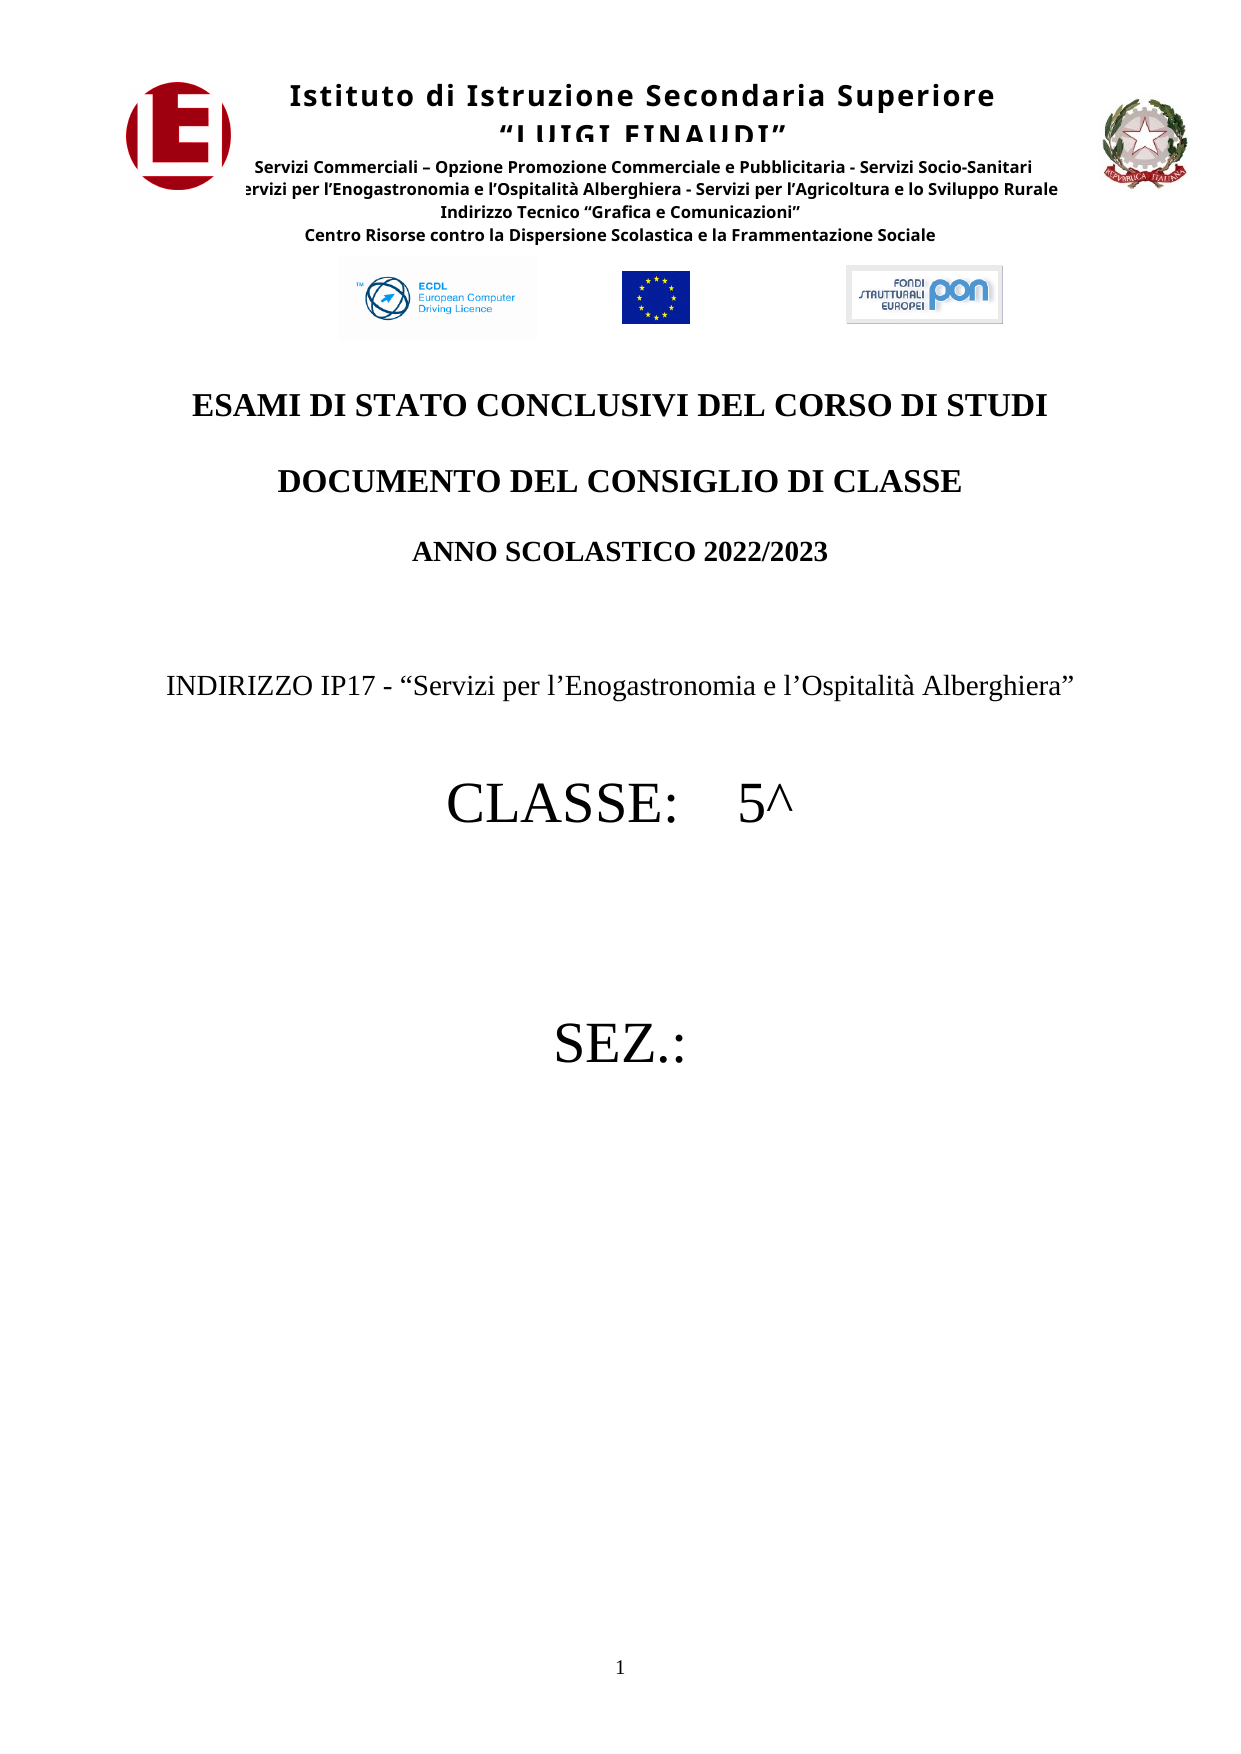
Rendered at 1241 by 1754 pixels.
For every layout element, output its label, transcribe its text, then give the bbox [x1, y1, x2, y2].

text Indirizzo Tecnico “Grafica e Comunicazioni” [118, 201, 1122, 223]
subtitle SEZ.: [118, 1008, 1122, 1075]
text Servizi Commerciali – Opzione Promozione Commerciale e Pubblicitaria - Servizi Socio-Sanitari Servizi per l’Enogastronomia e l’Ospitalità Alberghiera - Servizi per l’Agricoltura e lo Sviluppo Rurale [192, 155, 1122, 201]
title DOCUMENTO DEL CONSIGLIO DI CLASSE [118, 462, 1122, 500]
subtitle CLASSE: 5^ [118, 768, 1122, 836]
picture [622, 271, 690, 324]
picture [1099, 94, 1192, 192]
text Centro Risorse contro la Dispersione Scolastica e la Frammentazione Sociale [118, 223, 1122, 246]
title ESAMI DI STATO CONCLUSIVI DEL CORSO DI STUDI [118, 385, 1122, 423]
subtitle INDIRIZZO IP17 - “Servizi per l’Enogastronomia e l’Ospitalità Alberghiera” [118, 668, 1122, 701]
text ANNO SCOLASTICO 2022/2023 [118, 534, 1122, 567]
picture [339, 255, 537, 341]
picture [846, 265, 1003, 324]
picture [126, 82, 231, 190]
